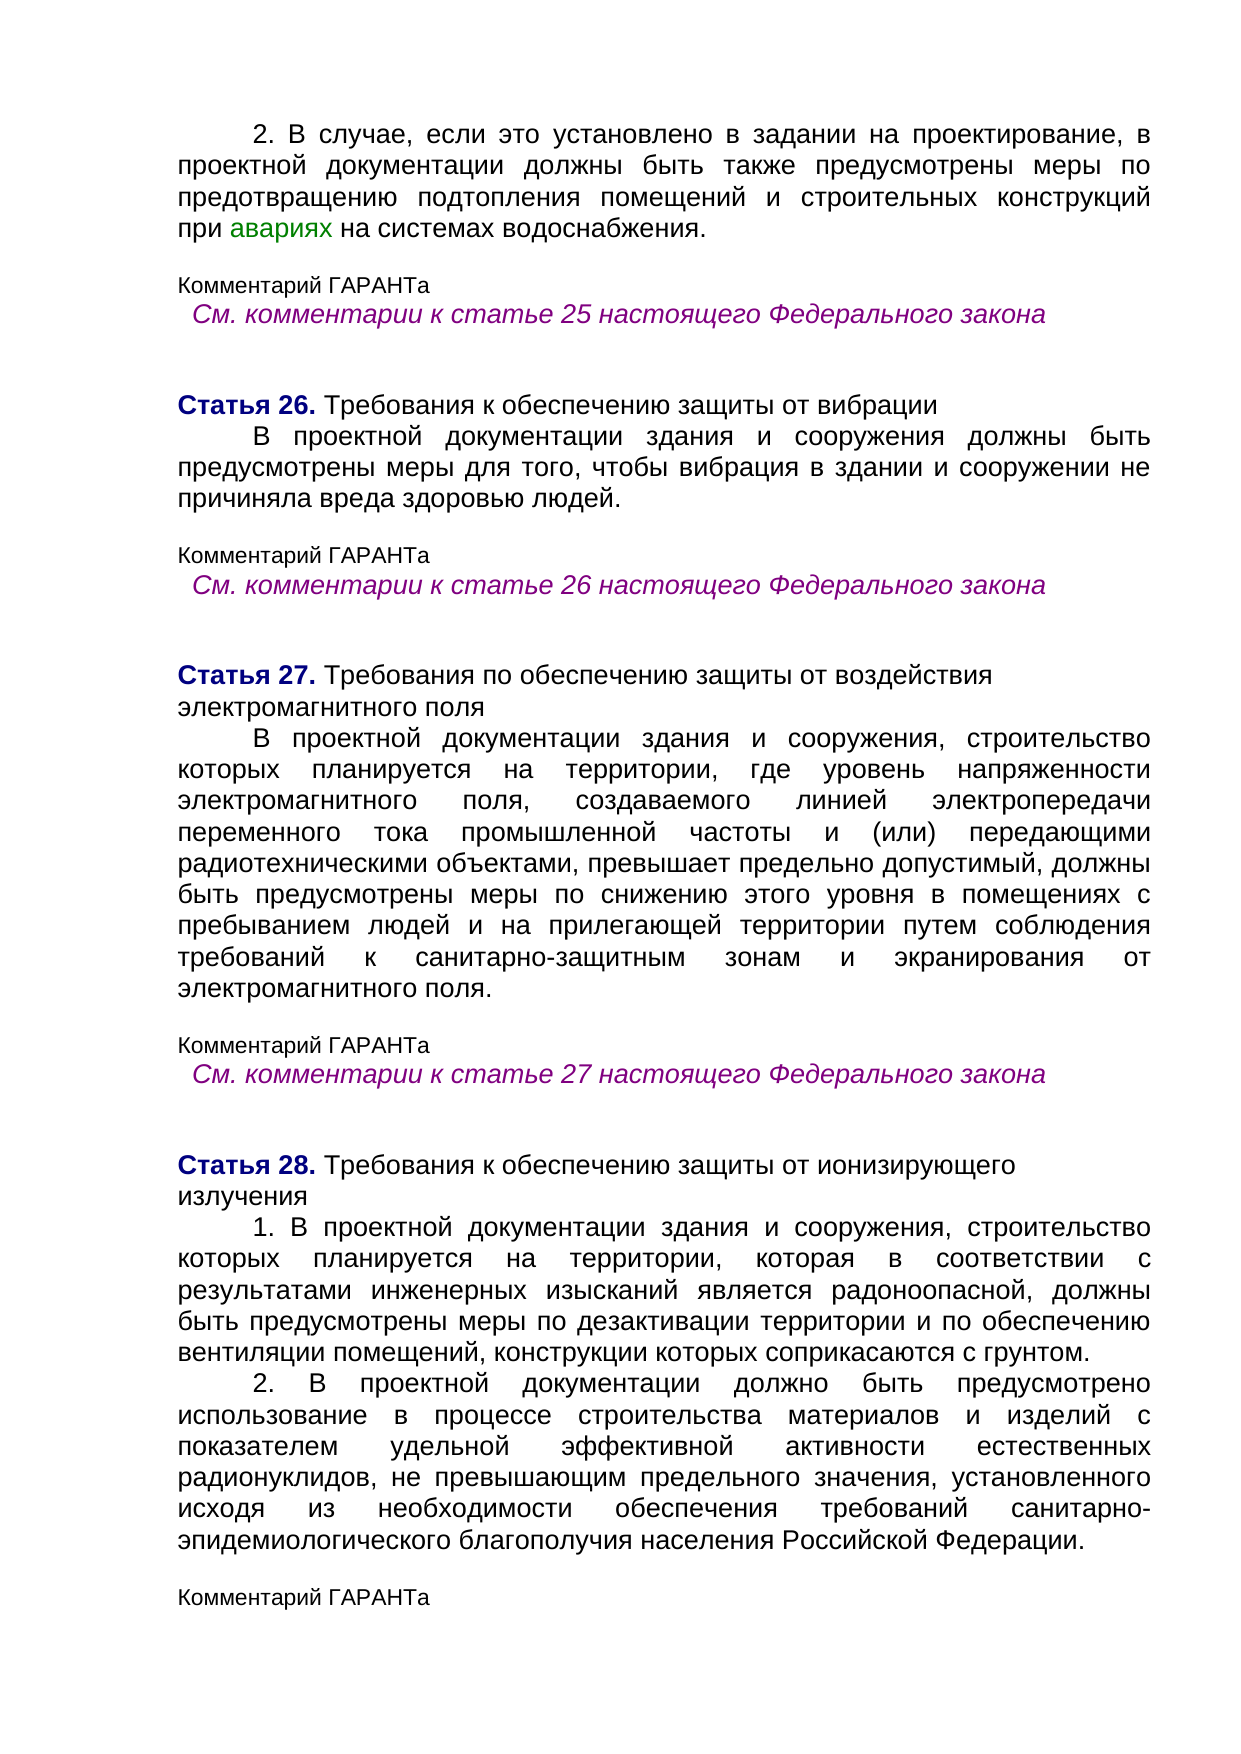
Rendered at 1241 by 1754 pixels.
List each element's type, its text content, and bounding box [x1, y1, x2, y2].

text См. комментарии к статье 26 настоящего Федерального закона [177, 569, 1152, 600]
text В проектной документации здания и сооружения должны быть предусмотрены меры для того, чтобы вибрация в здании и сооружении не причиняла вреда здоровью людей. [177, 420, 1152, 514]
text См. комментарии к статье 27 настоящего Федерального закона [177, 1058, 1152, 1089]
text Статья 27. Требования по обеспечению защиты от воздействия электромагнитного поля [177, 659, 1152, 722]
text Статья 28. Требования к обеспечению защиты от ионизирующего излучения [177, 1149, 1152, 1211]
text 2. В случае, если это установлено в задании на проектирование, в проектной документации должны быть также предусмотрены меры по предотвращению подтопления помещений и строительных конструкций при авариях на системах водоснабжения. [177, 118, 1152, 243]
text Статья 26. Требования к обеспечению защиты от вибрации [177, 389, 1152, 420]
text 2. В проектной документации должно быть предусмотрено использование в процессе строительства материалов и изделий с показателем удельной эффективной активности естественных радионуклидов, не превышающим предельного значения, установленного исходя из необходимости обеспечения требований санитарно-эпидемиологического благополучия населения Российской Федерации. [177, 1367, 1152, 1555]
text Комментарий ГАРАНТа [177, 542, 1152, 569]
text В проектной документации здания и сооружения, строительство которых планируется на территории, где уровень напряженности электромагнитного поля, создаваемого линией электропередачи переменного тока промышленной частоты и (или) передающими радиотехническими объектами, превышает предельно допустимый, должны быть предусмотрены меры по снижению этого уровня в помещениях с пребыванием людей и на прилегающей территории путем соблюдения требований к санитарно-защитным зонам и экранирования от электромагнитного поля. [177, 722, 1152, 1003]
text Комментарий ГАРАНТа [177, 1032, 1152, 1058]
text Комментарий ГАРАНТа [177, 1584, 1152, 1610]
text 1. В проектной документации здания и сооружения, строительство которых планируется на территории, которая в соответствии с результатами инженерных изысканий является радоноопасной, должны быть предусмотрены меры по дезактивации территории и по обеспечению вентиляции помещений, конструкции которых соприкасаются с грунтом. [177, 1211, 1152, 1367]
text См. комментарии к статье 25 настоящего Федерального закона [177, 298, 1152, 329]
text Комментарий ГАРАНТа [177, 272, 1152, 298]
